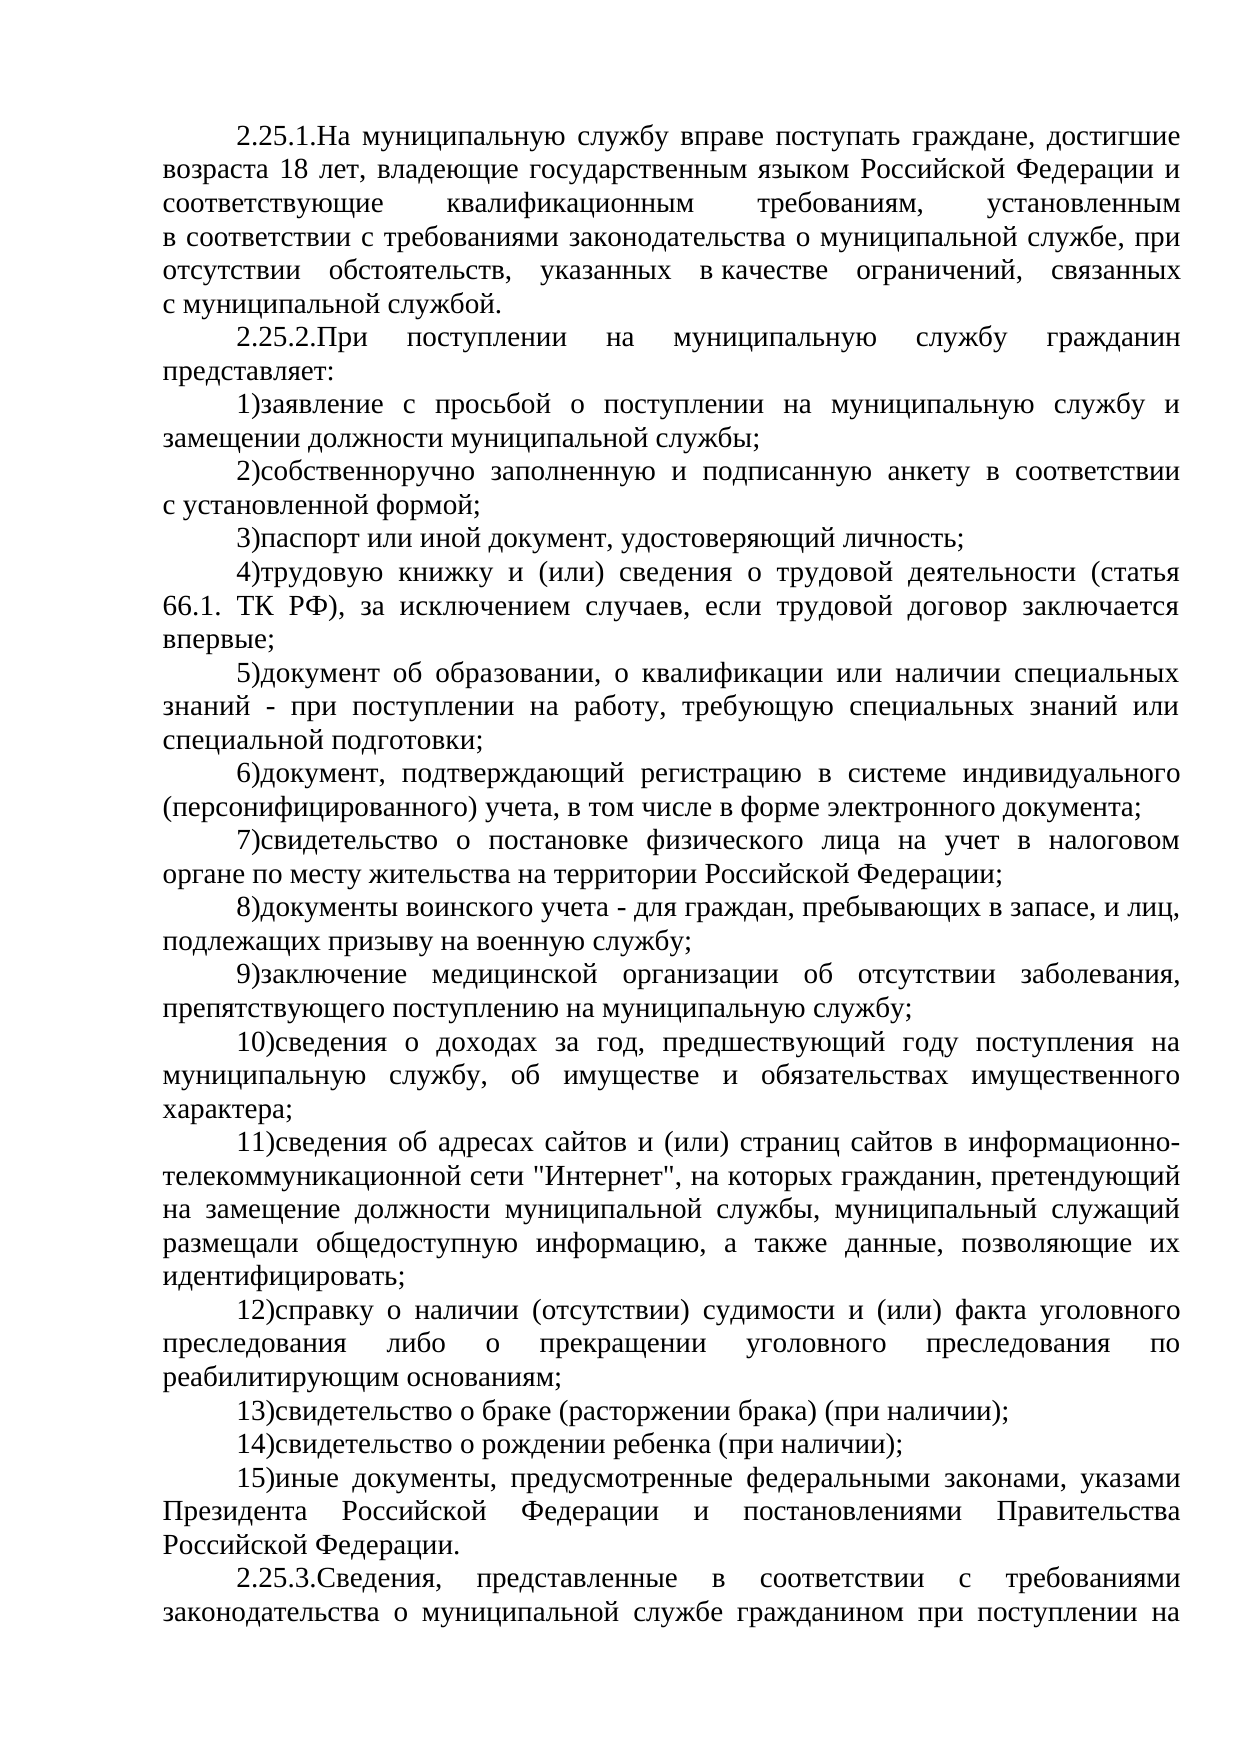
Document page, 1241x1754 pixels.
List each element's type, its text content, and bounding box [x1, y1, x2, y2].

text 4)трудовую книжку и (или) сведения о трудовой деятельности (статья 66.1. ТК РФ), за исключением случаев, если трудовой договор заключается впервые; [162, 554, 1181, 655]
text 6)документ, подтверждающий регистрацию в системе индивидуального (персонифицированного) учета, в том числе в форме электронного документа; [162, 755, 1181, 822]
text 14)свидетельство о рождении ребенка (при наличии); [162, 1426, 1181, 1460]
text 13)свидетельство о браке (расторжении брака) (при наличии); [162, 1393, 1181, 1426]
text 2.25.2.При поступлении на муниципальную службу гражданин представляет: [162, 319, 1181, 386]
text 8)документы воинского учета - для граждан, пребывающих в запасе, и лиц, подлежащих призыву на военную службу; [162, 889, 1181, 957]
text 2.25.1.На муниципальную службу вправе поступать граждане, достигшие возраста 18 лет, владеющие государственным языком Российской Федерации и соответствующие квалификационным требованиям, установленным в соответствии с требованиями законодательства о муниципальной службе, при отсутствии обстоятельств, указанных в качестве ограничений, связанных с муниципальной службой. [162, 118, 1181, 319]
text 7)свидетельство о постановке физического лица на учет в налоговом органе по месту жительства на территории Российской Федерации; [162, 822, 1181, 889]
text 15)иные документы, предусмотренные федеральными законами, указами Президента Российской Федерации и постановлениями Правительства Российской Федерации. [162, 1460, 1181, 1560]
text 11)сведения об адресах сайтов и (или) страниц сайтов в информационно-телекоммуникационной сети "Интернет", на которых гражданин, претендующий на замещение должности муниципальной службы, муниципальный служащий размещали общедоступную информацию, а также данные, позволяющие их идентифицировать; [162, 1124, 1181, 1292]
text 3)паспорт или иной документ, удостоверяющий личность; [162, 521, 1181, 554]
text 10)сведения о доходах за год, предшествующий году поступления на муниципальную службу, об имуществе и обязательствах имущественного характера; [162, 1024, 1181, 1124]
text 12)справку о наличии (отсутствии) судимости и (или) факта уголовного преследования либо о прекращении уголовного преследования по реабилитирующим основаниям; [162, 1292, 1181, 1393]
text 9)заключение медицинской организации об отсутствии заболевания, препятствующего поступлению на муниципальную службу; [162, 957, 1181, 1024]
text 1)заявление с просьбой о поступлении на муниципальную службу и замещении должности муниципальной службы; [162, 386, 1181, 453]
text 5)документ об образовании, о квалификации или наличии специальных знаний - при поступлении на работу, требующую специальных знаний или специальной подготовки; [162, 655, 1181, 755]
text 2)собственноручно заполненную и подписанную анкету в соответствии с установленной формой; [162, 453, 1181, 521]
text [162, 1560, 1181, 1627]
